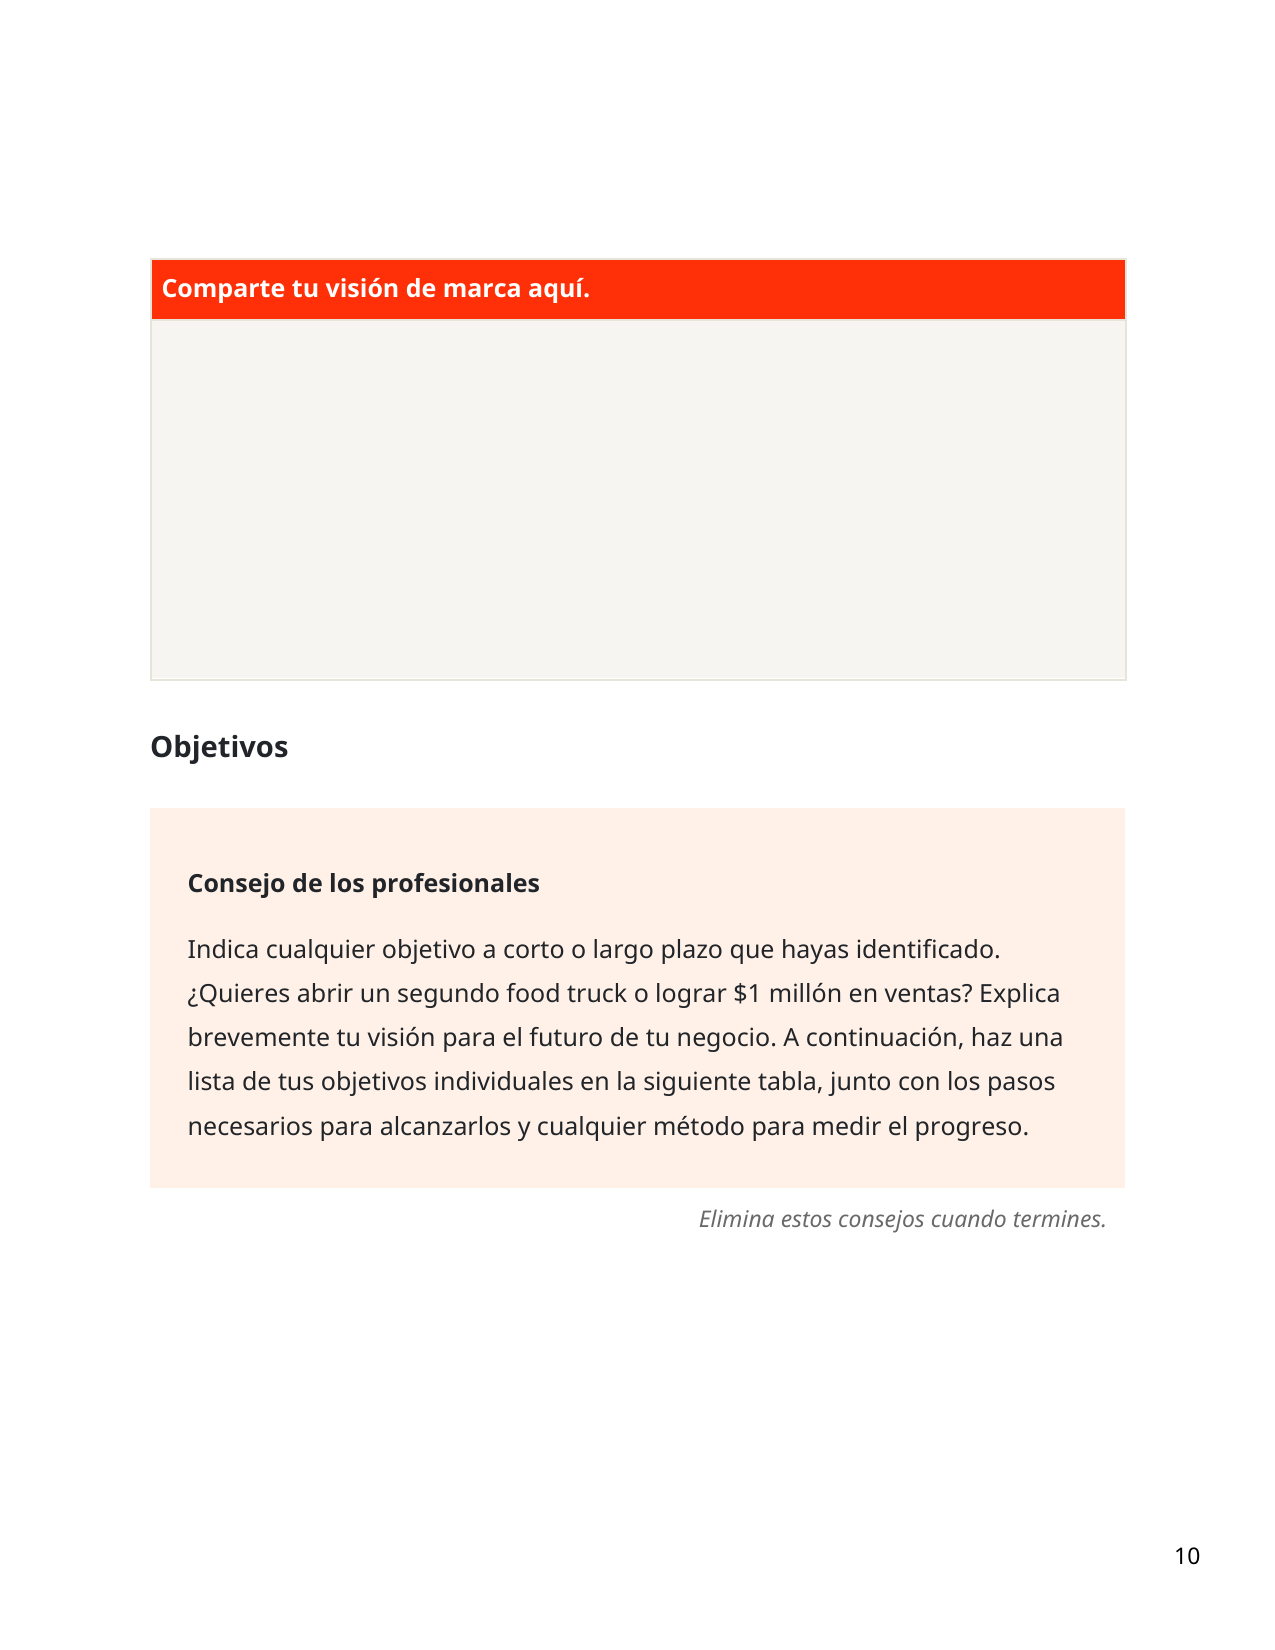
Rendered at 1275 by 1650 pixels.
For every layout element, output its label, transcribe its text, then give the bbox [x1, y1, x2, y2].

subtitle Objetivos [150, 726, 1125, 766]
table_cell [152, 321, 1125, 678]
table_header Comparte tu visión de marca aquí. [152, 260, 1125, 319]
table_cell Elimina estos consejos cuando termines. [150, 1188, 1125, 1249]
table_header Consejo de los profesionales Indica cualquier objetivo a corto o largo plazo que hayas identificado. ¿Quieres abrir un segundo food truck o lograr $1 millón en ventas? Explica brevemente tu visión para el futuro de tu negocio. A continuación, haz una lista de tus objetivos individuales en la siguiente tabla, junto con los pasos necesarios para alcanzarlos y cualquier método para medir el progreso. [150, 808, 1125, 1188]
